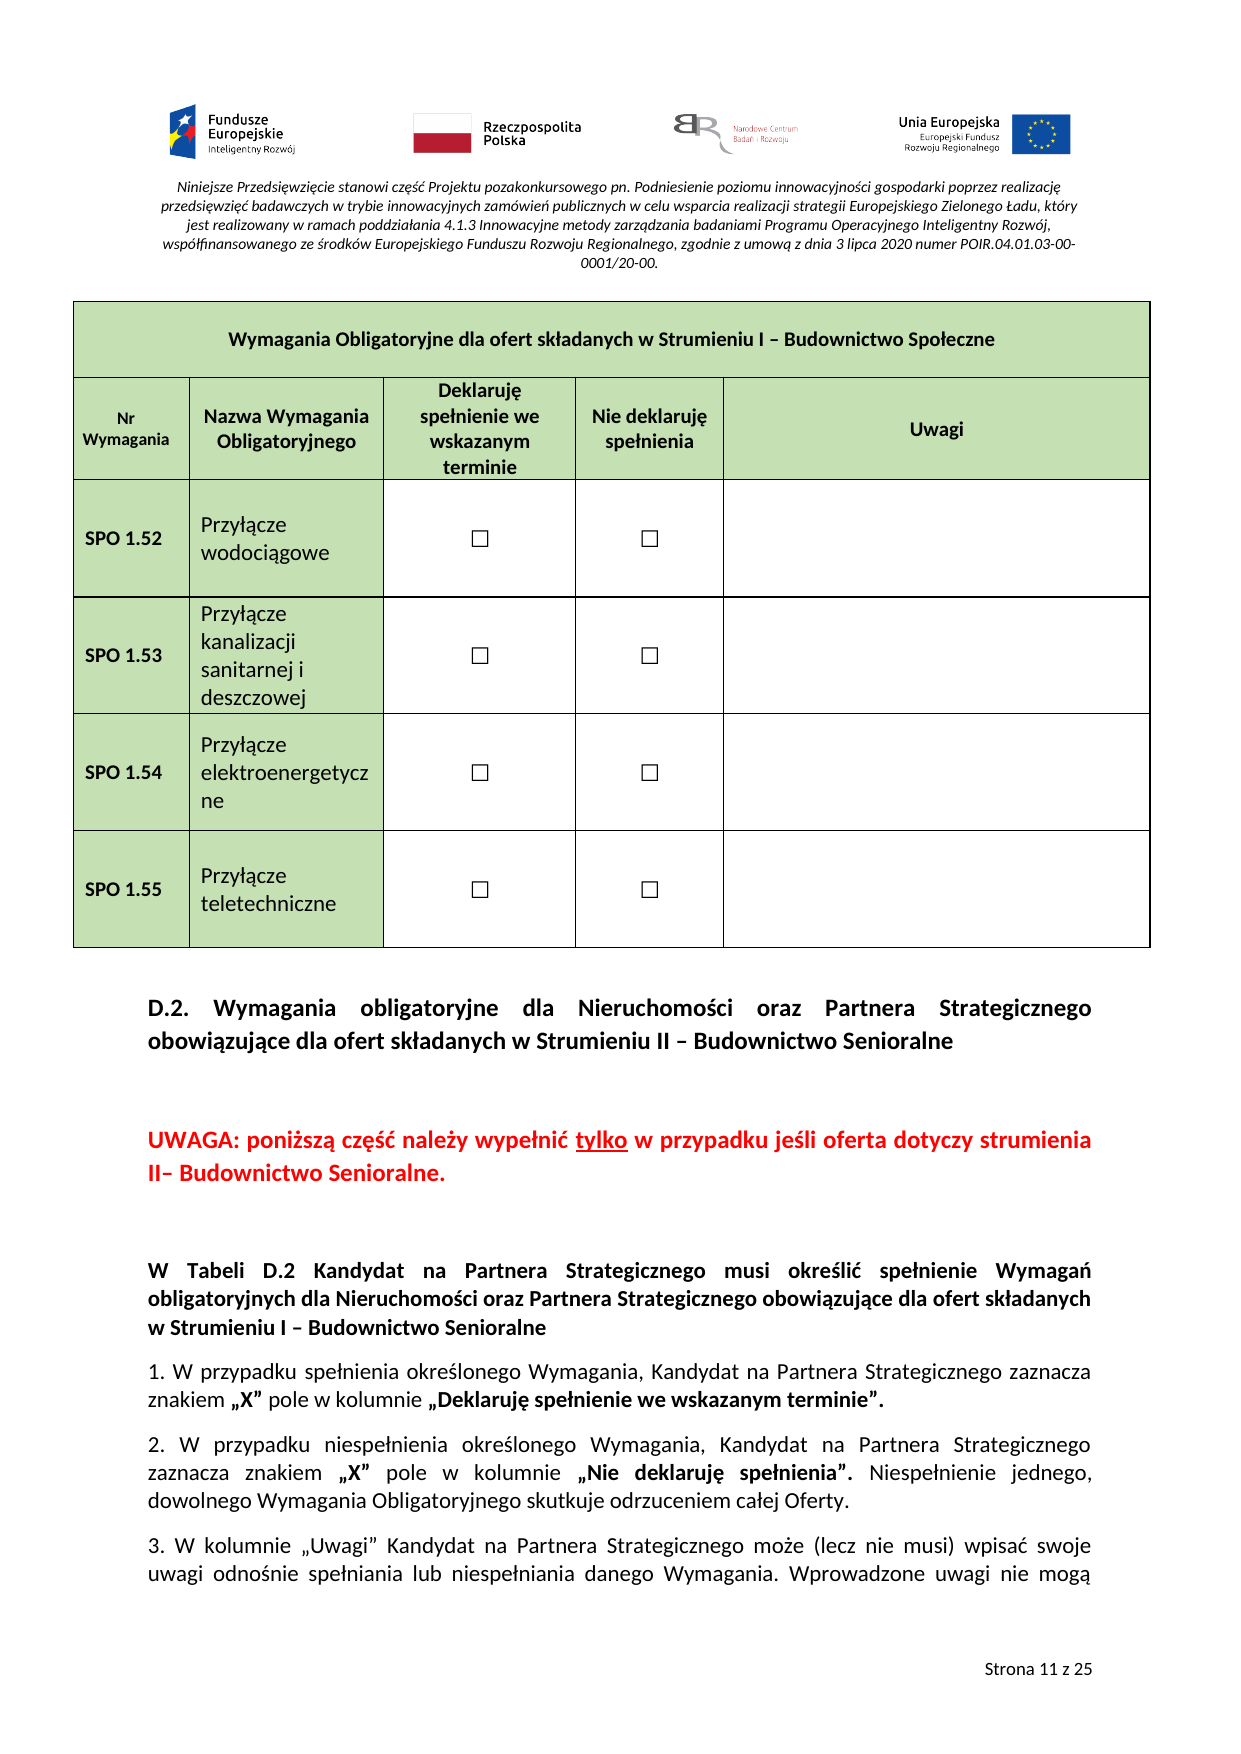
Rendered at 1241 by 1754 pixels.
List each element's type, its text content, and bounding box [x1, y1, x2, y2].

text W Tabeli D.2 Kandydat na Partnera Strategicznego musi określić spełnienie Wymagań obligatoryjnych dla Nieruchomości oraz Partnera Strategicznego obowiązujące dla ofert składanych w Strumieniu I – Budownictwo Senioralne [148, 1257, 1093, 1341]
table_cell Nazwa Wymagania Obligatoryjnego [190, 378, 383, 479]
table_cell Przyłącze wodociągowe [190, 480, 383, 596]
table_cell [74, 480, 189, 596]
text D.2. Wymagania obligatoryjne dla Nieruchomości oraz Partnera Strategicznego obowiązujące dla ofert składanych w Strumieniu II – Budownictwo Senioralne [148, 992, 1093, 1056]
table_cell [724, 480, 1149, 596]
table_cell [74, 714, 189, 830]
table_cell [74, 598, 189, 713]
table_header Wymagania Obligatoryjne dla ofert składanych w Strumieniu I – Budownictwo Społeczne [74, 302, 1149, 377]
table_cell Nie deklaruję spełnienia [576, 378, 723, 479]
table_cell [724, 831, 1149, 947]
table_cell [724, 714, 1149, 830]
text 2. W przypadku niespełnienia określonego Wymagania, Kandydat na Partnera Strategicznego zaznacza znakiem „X” pole w kolumnie „Nie deklaruję spełnienia”. Niespełnienie jednego, dowolnego Wymagania Obligatoryjnego skutkuje odrzuceniem całej Oferty. [148, 1430, 1093, 1514]
table_cell [724, 598, 1149, 713]
table_cell Uwagi [724, 378, 1149, 479]
picture [169, 104, 1071, 159]
table_cell Deklaruję spełnienie we wskazanym terminie [384, 378, 575, 479]
table_cell Przyłącze elektroenergetyczne [190, 714, 383, 830]
table_cell Przyłącze kanalizacji sanitarnej i deszczowej [190, 598, 383, 713]
table_cell Nr Wymagania [74, 378, 189, 479]
text UWAGA: poniższą część należy wypełnić tylko w przypadku jeśli oferta dotyczy strumienia II– Budownictwo Senioralne. [148, 1124, 1093, 1188]
text 1. W przypadku spełnienia określonego Wymagania, Kandydat na Partnera Strategicznego zaznacza znakiem „X” pole w kolumnie „Deklaruję spełnienie we wskazanym terminie”. [148, 1357, 1093, 1413]
table_cell Przyłącze teletechniczne [190, 831, 383, 947]
table_cell [74, 831, 189, 947]
